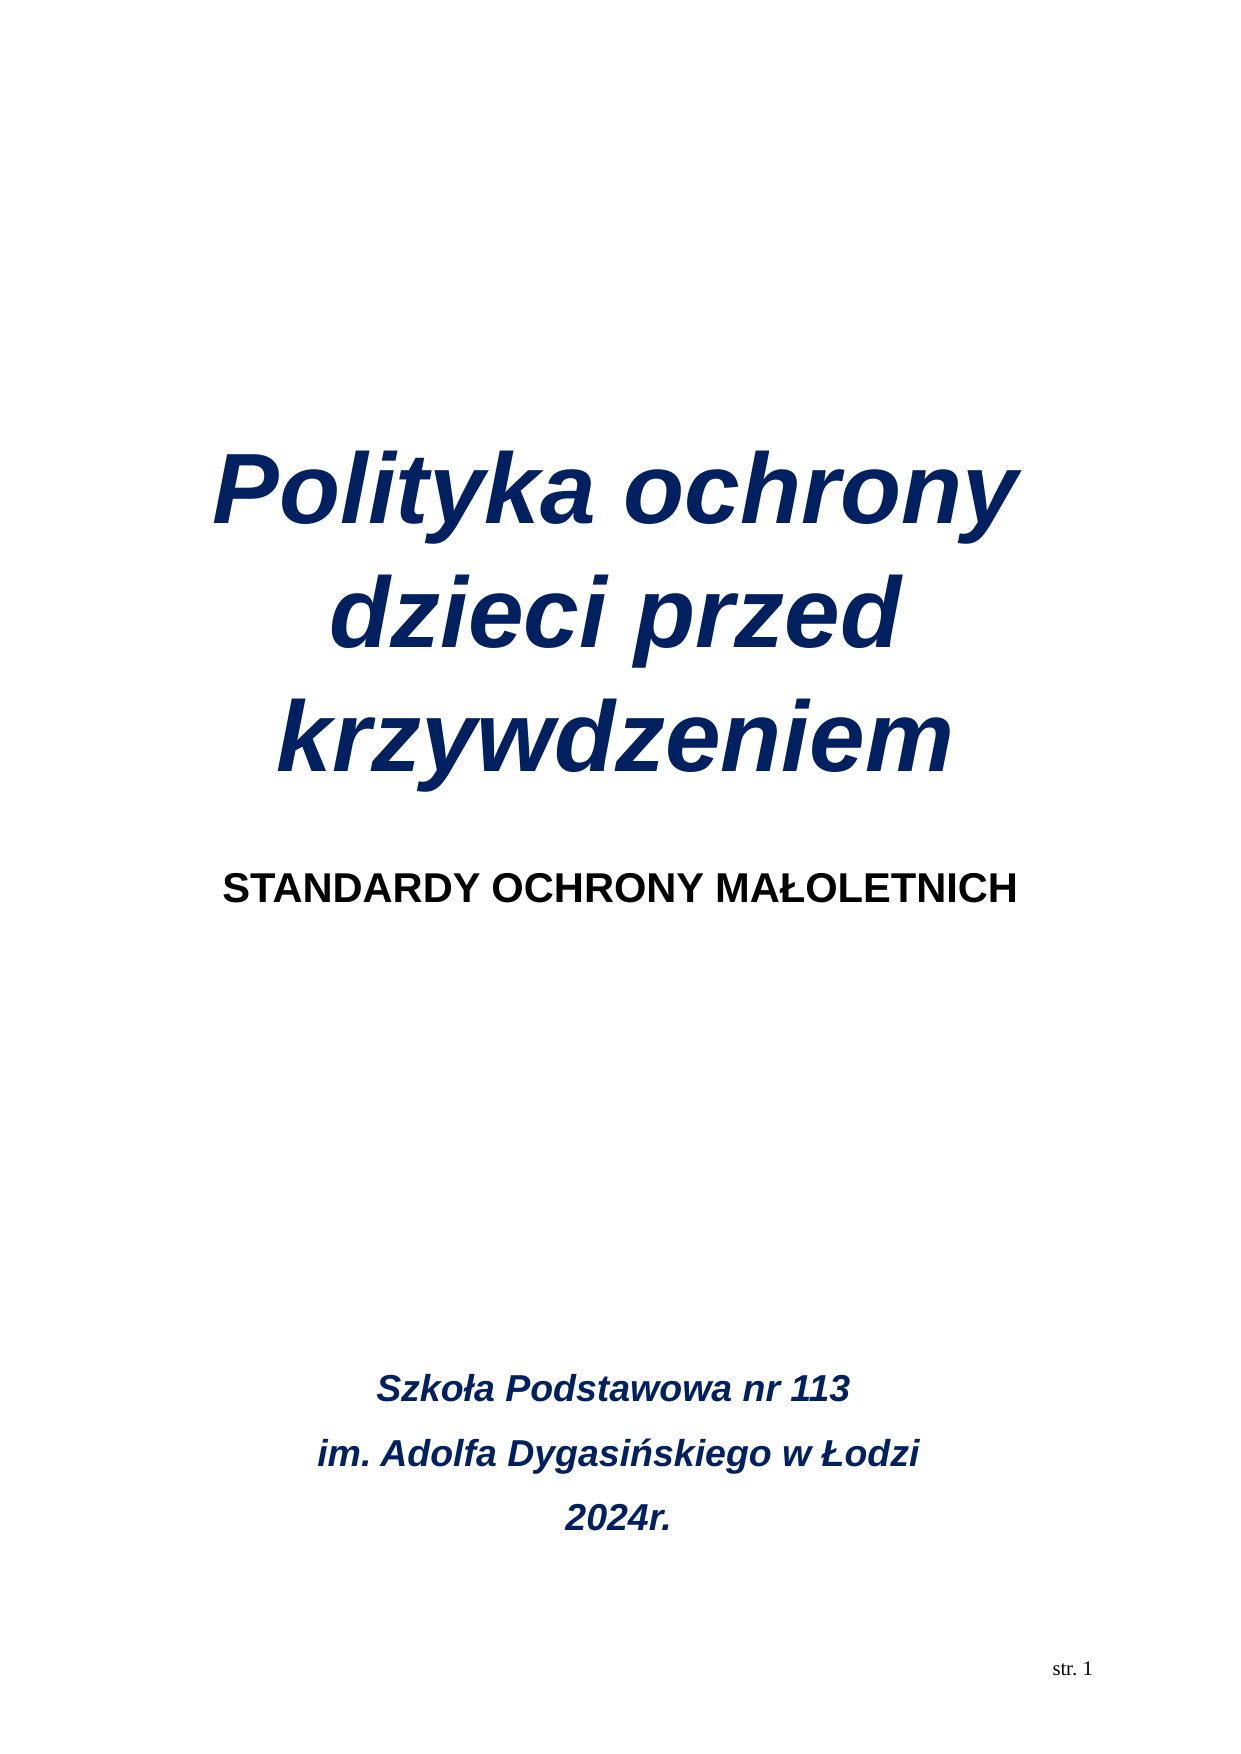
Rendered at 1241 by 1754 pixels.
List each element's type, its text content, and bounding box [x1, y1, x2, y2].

text STANDARDY OCHRONY MAŁOLETNICH [148, 863, 1093, 911]
text Szkoła Podstawowa nr 113 im. Adolfa Dygasińskiego w Łodzi [148, 1366, 1093, 1474]
text Polityka ochrony dzieci przed krzywdzeniem [148, 429, 1093, 793]
text 2024r. [148, 1496, 1093, 1581]
